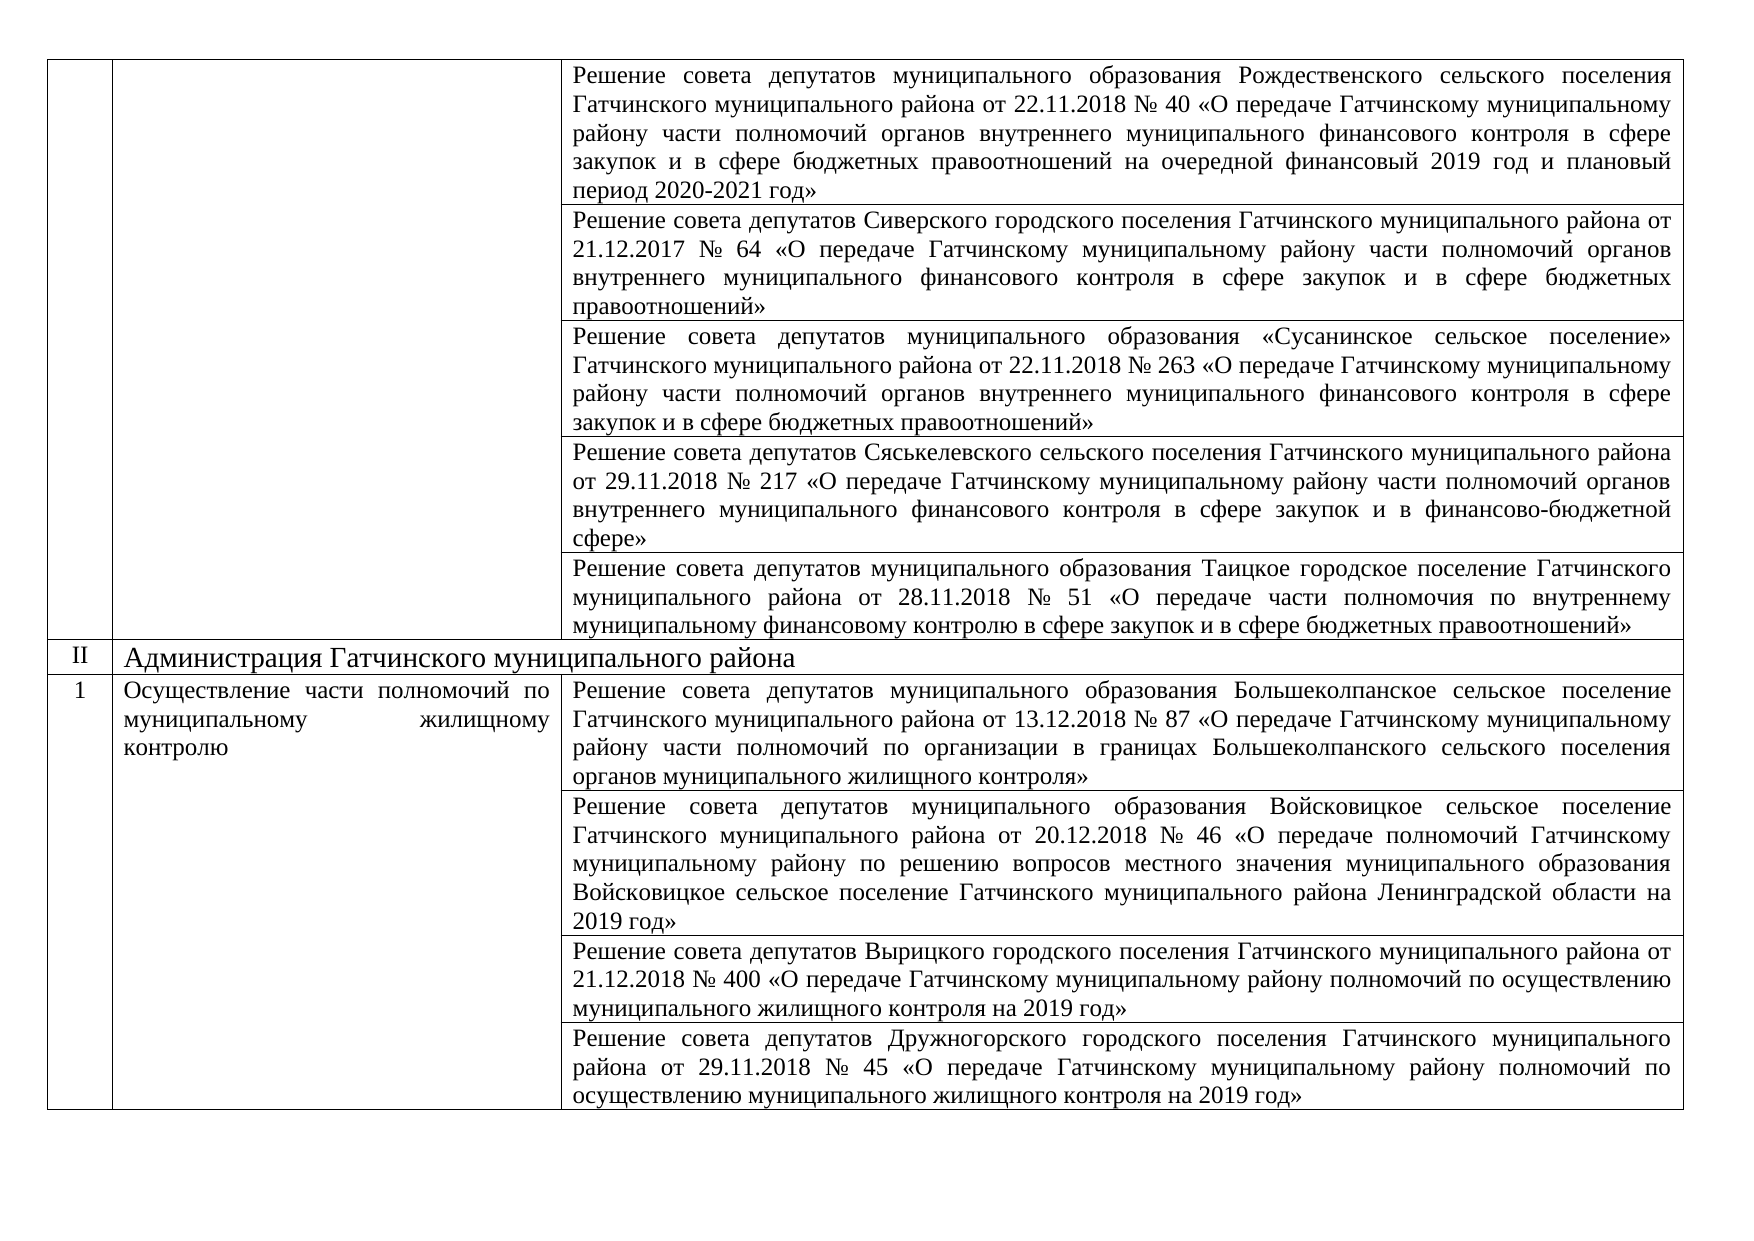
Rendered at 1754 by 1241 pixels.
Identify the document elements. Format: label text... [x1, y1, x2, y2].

table_cell Решение совета депутатов Сяськелевского сельского поселения Гатчинского муниципального района от 29.11.2018 № 217 «О передаче Гатчинскому муниципальному району части полномочий органов внутреннего муниципального финансового контроля в сфере закупок и в финансово-бюджетной сфере» [562, 437, 1683, 552]
table_cell Решение совета депутатов муниципального образования Большеколпанское сельское поселение Гатчинского муниципального района от 13.12.2018 № 87 «О передаче Гатчинскому муниципальному району части полномочий по организации в границах Большеколпанского сельского поселения органов муниципального жилищного контроля» [562, 675, 1683, 790]
table_cell 1 [48, 675, 112, 1109]
table_cell Решение совета депутатов муниципального образования Таицкое городское поселение Гатчинского муниципального района от 28.11.2018 № 51 «О передаче части полномочия по внутреннему муниципальному финансовому контролю в сфере закупок и в сфере бюджетных правоотношений» [562, 553, 1683, 639]
table_cell Решение совета депутатов муниципального образования Рождественского сельского поселения Гатчинского муниципального района от 22.11.2018 № 40 «О передаче Гатчинскому муниципальному району части полномочий органов внутреннего муниципального финансового контроля в сфере закупок и в сфере бюджетных правоотношений на очередной финансовый 2019 год и плановый период 2020-2021 год» [562, 60, 1683, 204]
table_cell Осуществление части полномочий по муниципальному жилищному контролю [113, 675, 561, 1109]
table_cell II [48, 640, 112, 674]
table_cell Решение совета депутатов муниципального образования Войсковицкое сельское поселение Гатчинского муниципального района от 20.12.2018 № 46 «О передаче полномочий Гатчинскому муниципальному району по решению вопросов местного значения муниципального образования Войсковицкое сельское поселение Гатчинского муниципального района Ленинградской области на 2019 год» [562, 791, 1683, 935]
table_cell Администрация Гатчинского муниципального района [113, 640, 1683, 674]
table_cell Решение совета депутатов Сиверского городского поселения Гатчинского муниципального района от 21.12.2017 № 64 «О передаче Гатчинскому муниципальному району части полномочий органов внутреннего муниципального финансового контроля в сфере закупок и в сфере бюджетных правоотношений» [562, 205, 1683, 320]
table_cell Решение совета депутатов муниципального образования «Сусанинское сельское поселение» Гатчинского муниципального района от 22.11.2018 № 263 «О передаче Гатчинскому муниципальному району части полномочий органов внутреннего муниципального финансового контроля в сфере закупок и в сфере бюджетных правоотношений» [562, 321, 1683, 436]
table_cell Решение совета депутатов Вырицкого городского поселения Гатчинского муниципального района от 21.12.2018 № 400 «О передаче Гатчинскому муниципальному району полномочий по осуществлению муниципального жилищного контроля на 2019 год» [562, 936, 1683, 1022]
table_cell Решение совета депутатов Дружногорского городского поселения Гатчинского муниципального района от 29.11.2018 № 45 «О передаче Гатчинскому муниципальному району полномочий по осуществлению муниципального жилищного контроля на 2019 год» [562, 1023, 1683, 1109]
